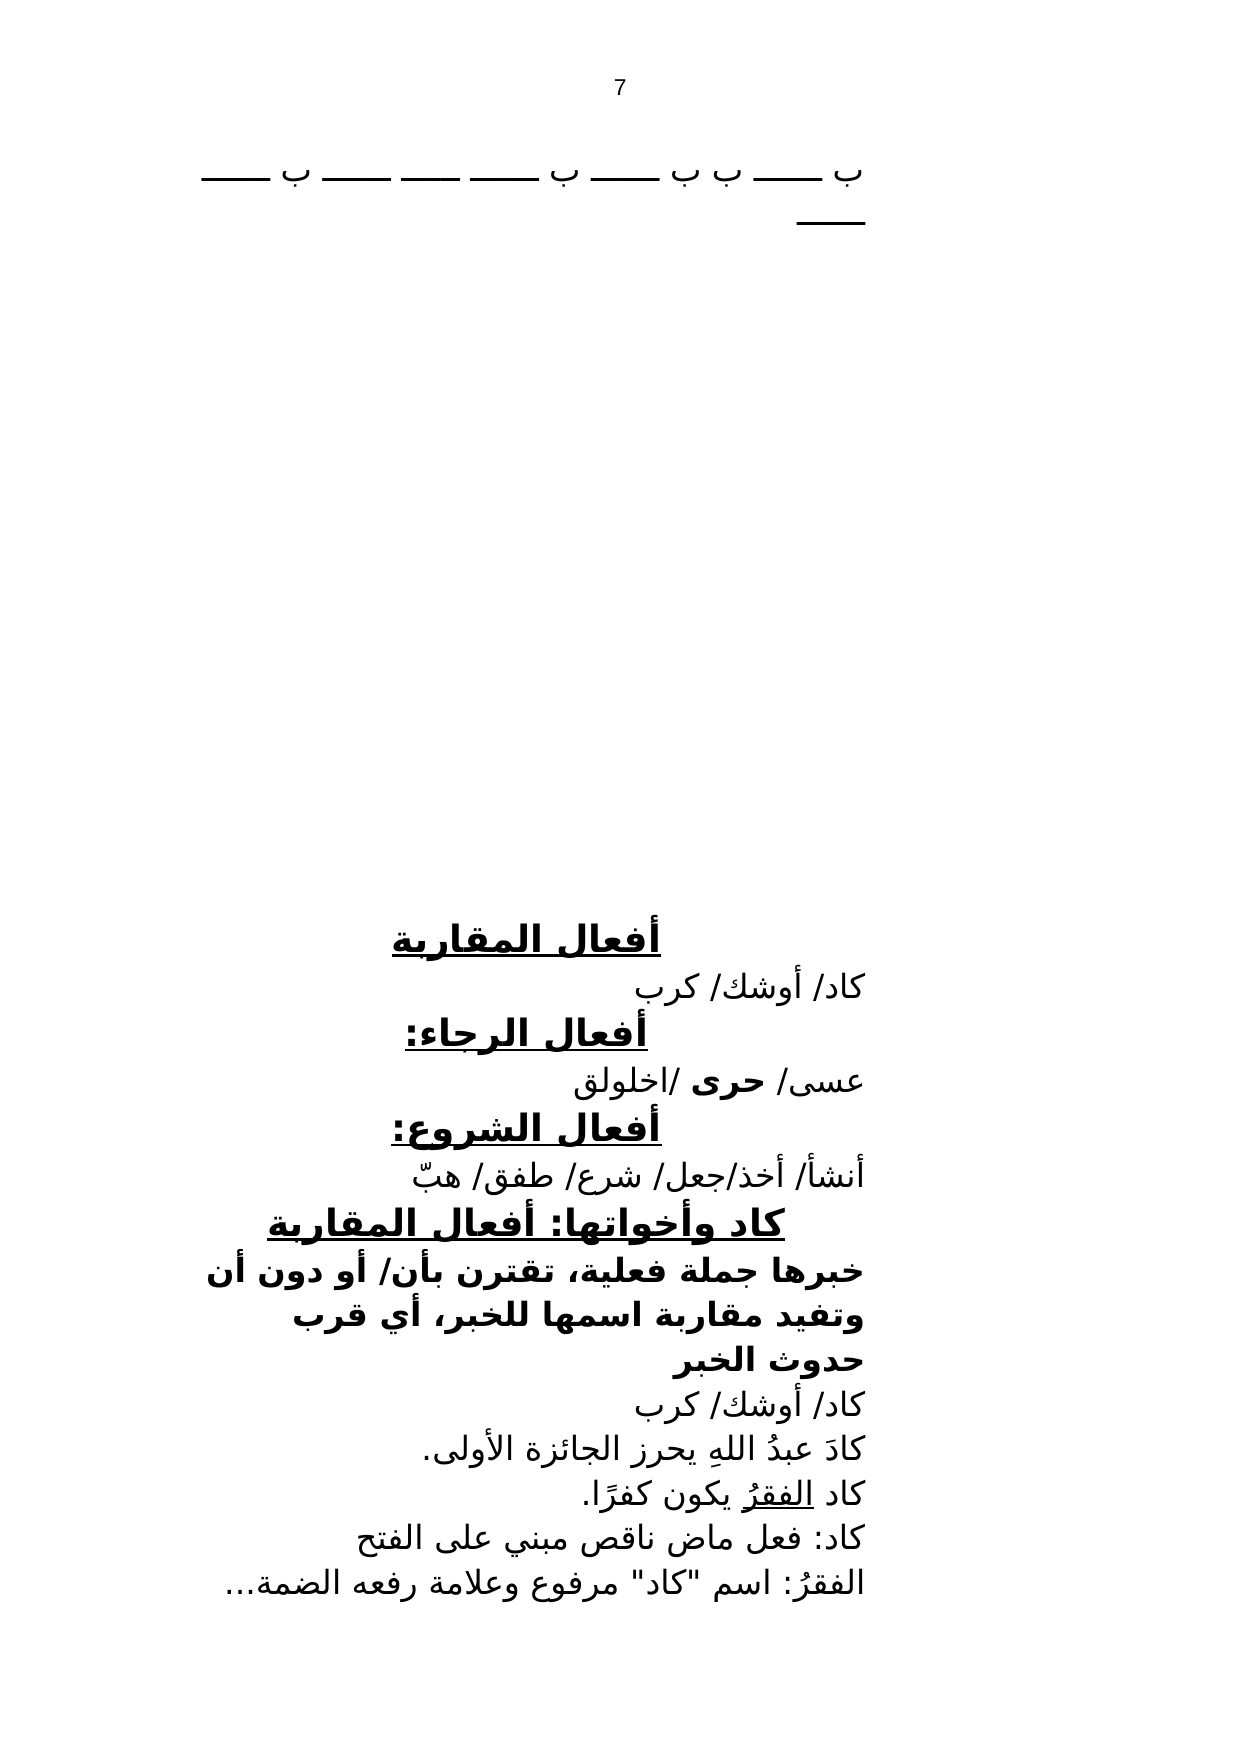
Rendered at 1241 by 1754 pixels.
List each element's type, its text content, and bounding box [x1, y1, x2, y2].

list أنشأ/ أخذ/جعل/ شرع/ طفق/ هبّ [187, 1157, 865, 1196]
list كاد الفقرُ يكون كفرًا. [187, 1474, 865, 1513]
list أفعال الرجاء: [187, 1012, 865, 1056]
list كاد/ أوشك/ كرب [187, 967, 865, 1006]
list كادَ عبدُ اللهِ يحرز الجائزة الأولى. [187, 1430, 865, 1468]
list عسى/ حرى /اخلولق [187, 1062, 865, 1101]
list خبرها جملة فعلية، تقترن بأن/ أو دون أن [187, 1251, 865, 1290]
list وتفيد مقاربة اسمها للخبر، أي قرب حدوث الخبر [187, 1296, 865, 1379]
list كاد: فعل ماض ناقص مبني على الفتح [187, 1519, 865, 1558]
list أفعال الشروع: [187, 1107, 865, 1150]
list الفقرُ: اسم "كاد" مرفوع وعلامة رفعه الضمة... [187, 1563, 865, 1602]
list كاد وأخواتها: أفعال المقاربة [187, 1201, 865, 1245]
list كاد/ أوشك/ كرب [187, 1385, 865, 1424]
list ب ـــــــ ب ب ـــــــ ب ـــــــ ــــــ ـــــــ ب ـــــــ ـــــــ [187, 150, 865, 233]
list أفعال المقاربة [187, 917, 865, 961]
